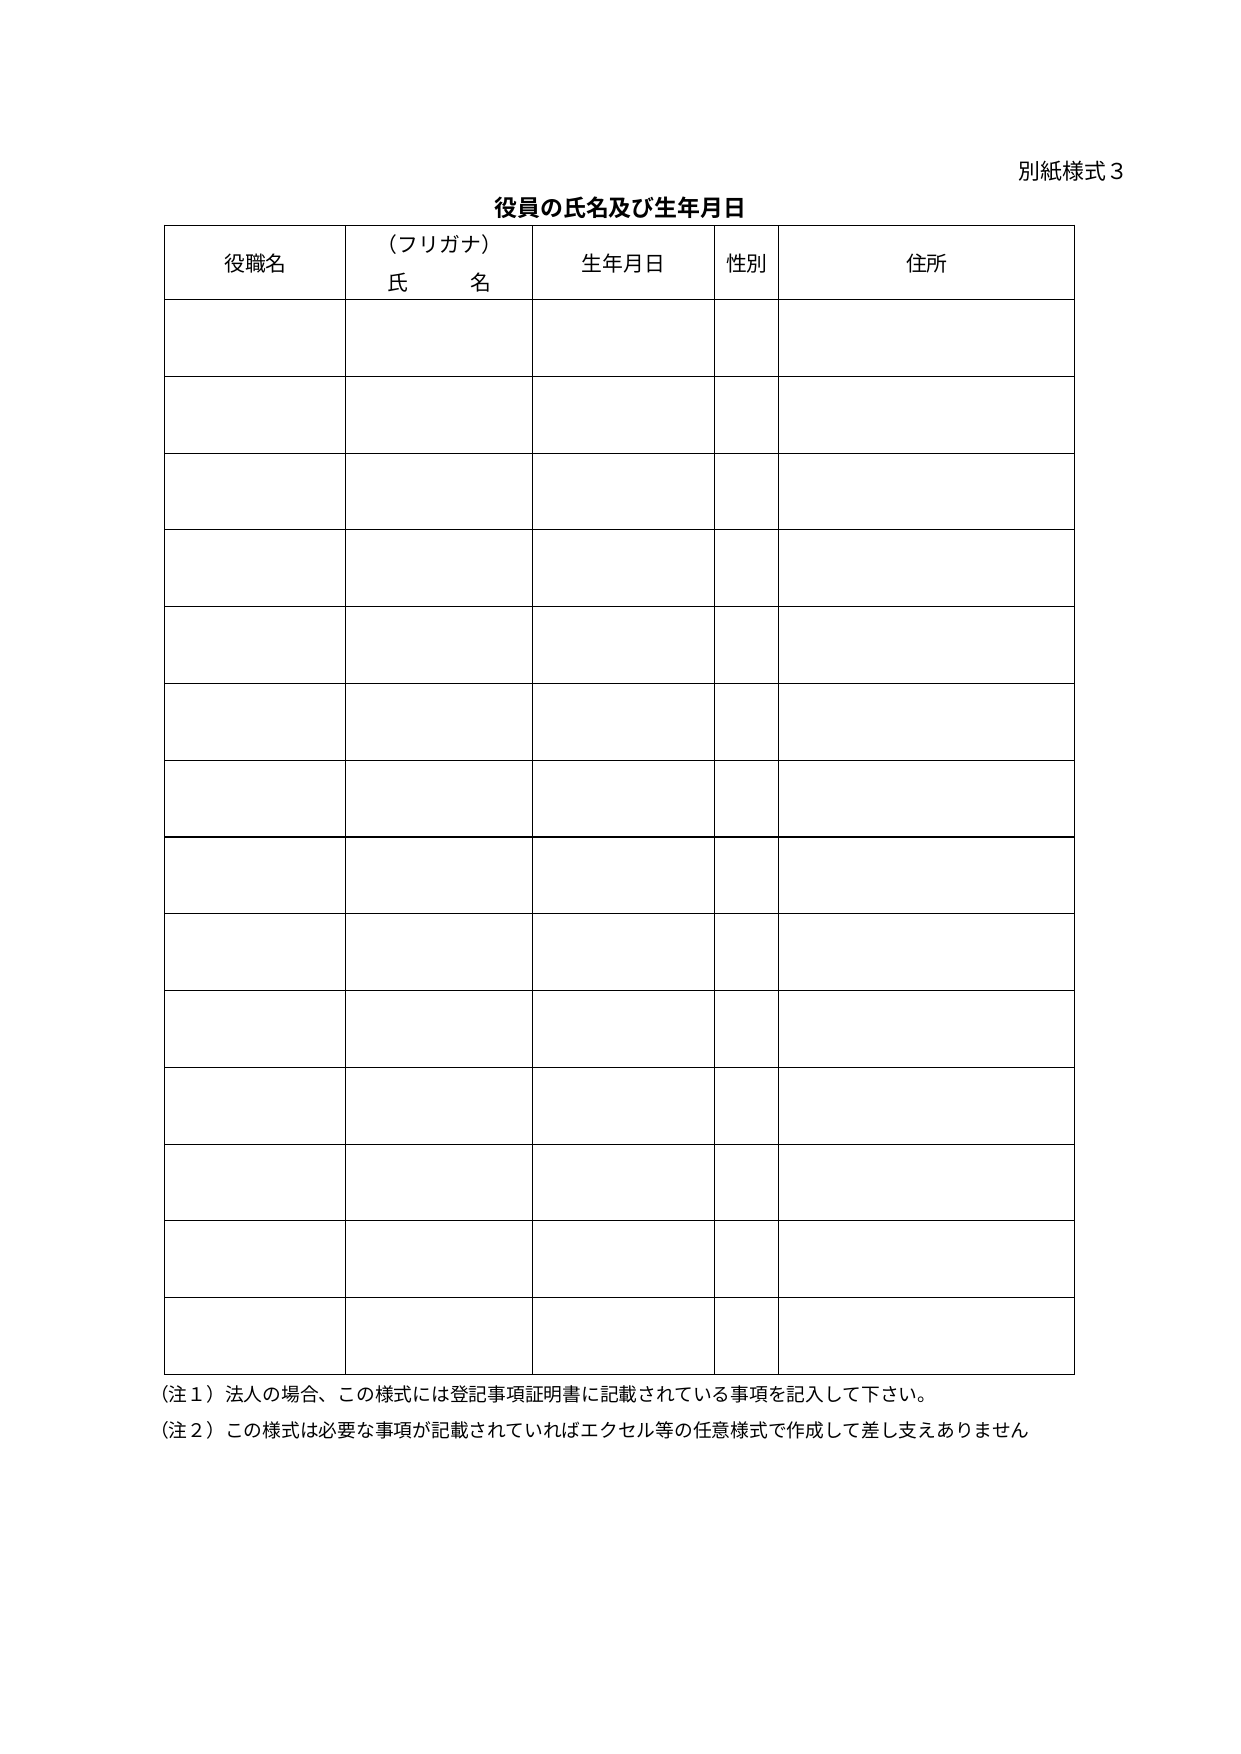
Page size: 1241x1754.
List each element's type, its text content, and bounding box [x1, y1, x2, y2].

table_cell [715, 530, 778, 606]
table_cell [346, 1145, 532, 1220]
table_cell [533, 530, 714, 606]
table_cell [715, 1068, 778, 1143]
table_cell [346, 607, 532, 683]
table_cell [533, 1298, 714, 1374]
table_cell [715, 454, 778, 529]
table_cell [715, 1298, 778, 1374]
table_header 生年月日 [533, 226, 714, 299]
table_cell [715, 991, 778, 1067]
table_cell [165, 454, 345, 529]
table_header 住所 [779, 226, 1074, 299]
table_cell [779, 377, 1074, 453]
table_cell [779, 1068, 1074, 1143]
table_cell [346, 377, 532, 453]
table_header （フリガナ） [346, 226, 532, 262]
table_cell [533, 1221, 714, 1297]
table_cell [346, 684, 532, 760]
table_cell [346, 530, 532, 606]
table_cell [346, 914, 532, 990]
text （注１）法人の場合、この様式には登記事項証明書に記載されている事項を記入して下さい。 [112, 1375, 1128, 1411]
table_cell [779, 530, 1074, 606]
table_cell [346, 761, 532, 836]
table_cell [779, 838, 1074, 913]
table_cell [533, 684, 714, 760]
table_cell [346, 300, 532, 376]
table_cell [533, 761, 714, 836]
table_cell [165, 761, 345, 836]
text 別紙様式３ [112, 152, 1128, 188]
table_cell [533, 1145, 714, 1220]
table_cell [346, 838, 532, 913]
table_cell [715, 377, 778, 453]
table_cell [346, 454, 532, 529]
table_cell [533, 377, 714, 453]
table_cell [346, 1068, 532, 1143]
table_cell [715, 914, 778, 990]
table_cell [165, 607, 345, 683]
table_cell [533, 607, 714, 683]
table_cell [533, 838, 714, 913]
table_cell [346, 991, 532, 1067]
table_cell [165, 991, 345, 1067]
table_cell [165, 377, 345, 453]
table_cell [715, 607, 778, 683]
table_cell [715, 1145, 778, 1220]
table_cell [165, 300, 345, 376]
table_cell [715, 1221, 778, 1297]
table_cell [533, 991, 714, 1067]
table_cell [779, 607, 1074, 683]
table_cell [715, 761, 778, 836]
table_cell [715, 300, 778, 376]
table_cell [165, 1298, 345, 1374]
table_header 役職名 [165, 226, 345, 299]
table_cell [165, 838, 345, 913]
table_cell [779, 1221, 1074, 1297]
table_cell [165, 684, 345, 760]
table_cell [779, 914, 1074, 990]
table_cell [346, 1221, 532, 1297]
table_cell [165, 530, 345, 606]
table_cell [779, 991, 1074, 1067]
table_cell [715, 684, 778, 760]
table_cell [165, 1221, 345, 1297]
table_cell [346, 1298, 532, 1374]
table_cell [165, 1145, 345, 1220]
table_cell [779, 300, 1074, 376]
table_cell [165, 1068, 345, 1143]
table_cell [533, 454, 714, 529]
table_cell [779, 684, 1074, 760]
table_cell [715, 838, 778, 913]
table_cell [533, 914, 714, 990]
table_cell [779, 454, 1074, 529]
table_header 性別 [715, 226, 778, 299]
table_cell [779, 761, 1074, 836]
table_cell [533, 300, 714, 376]
table_cell [779, 1298, 1074, 1374]
text 役員の氏名及び生年月日 [112, 188, 1128, 224]
table_cell [779, 1145, 1074, 1220]
table_cell [533, 1068, 714, 1143]
table_cell [165, 914, 345, 990]
text （注２）この様式は必要な事項が記載されていればエクセル等の任意様式で作成して差し支えありません [112, 1411, 1128, 1447]
table_cell 氏 名 [346, 262, 532, 299]
